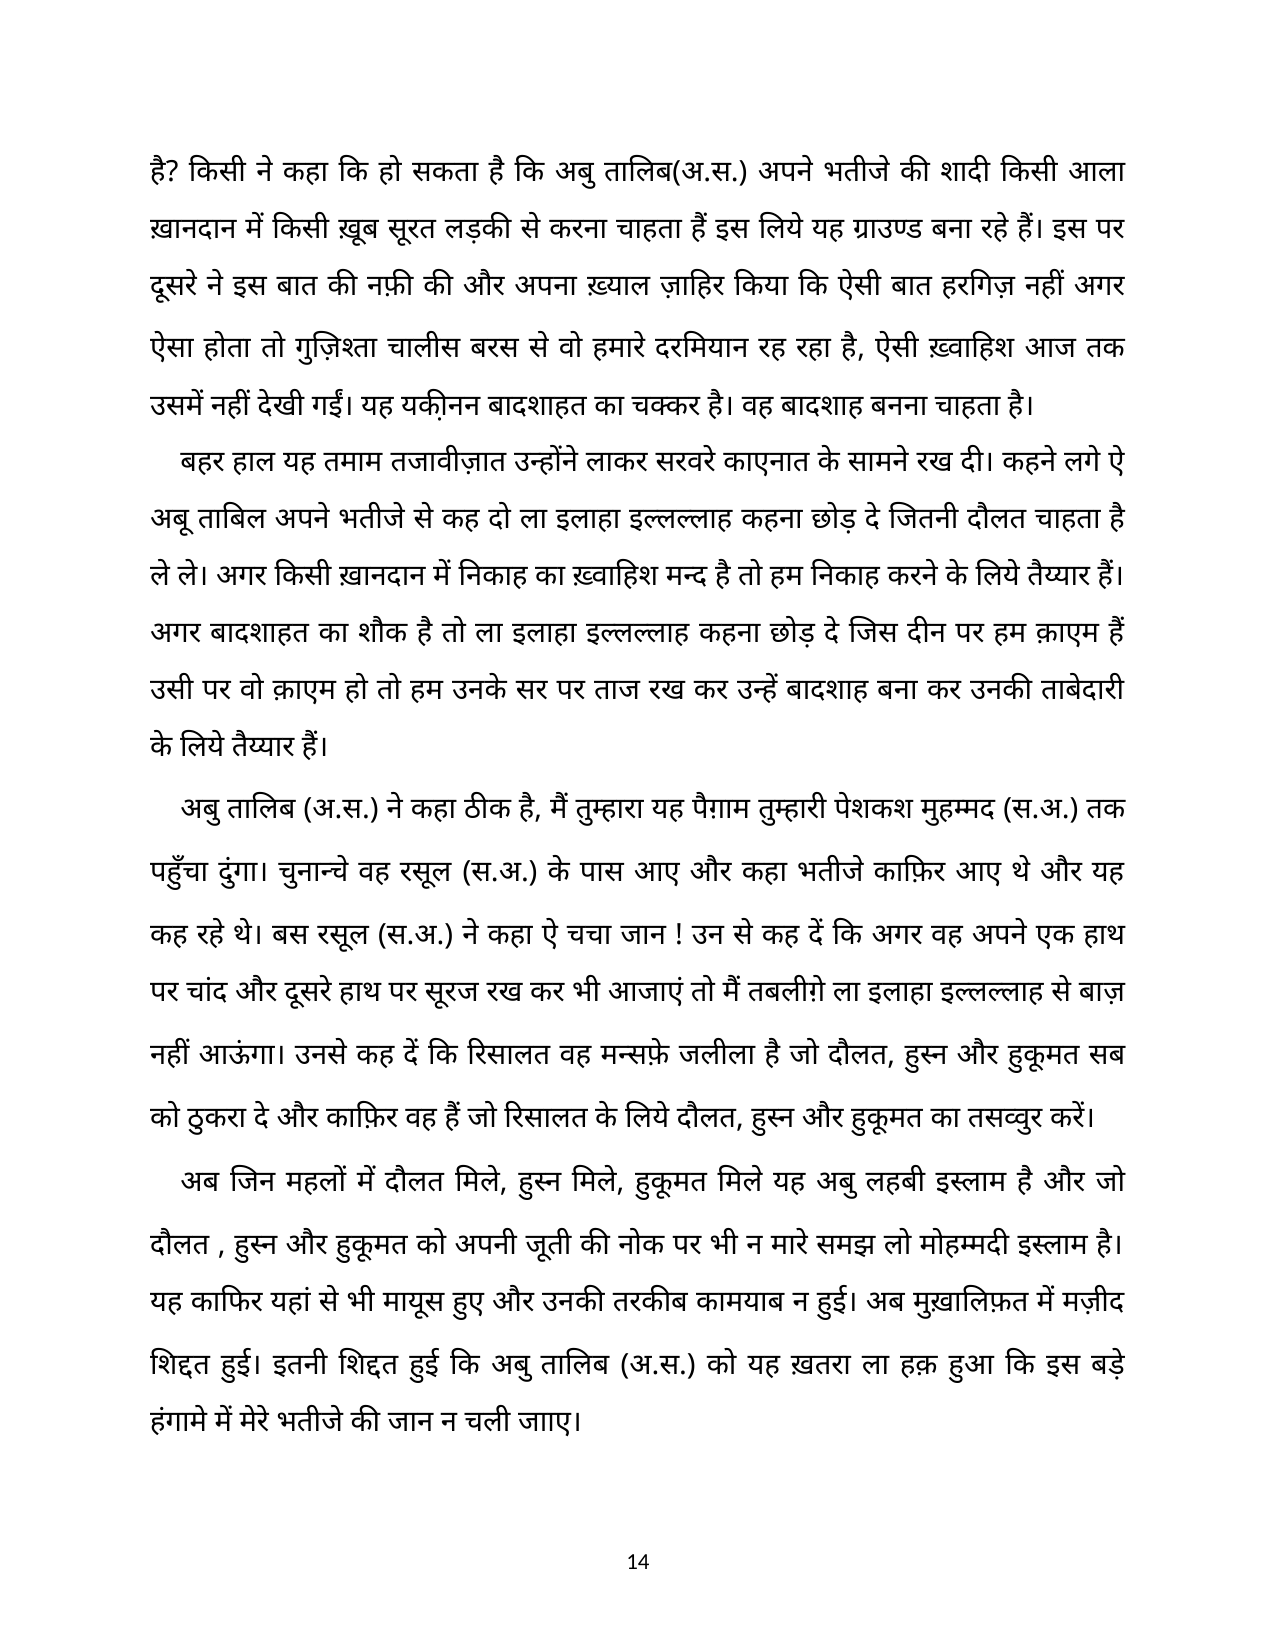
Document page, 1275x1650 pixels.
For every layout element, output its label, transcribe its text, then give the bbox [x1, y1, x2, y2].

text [150, 150, 1125, 427]
text बहर हाल यह तमाम तजावीज़ात उन्होंने लाकर सरवरे काएनात के सामने रख दी। कहने लगे ऐ अबू ताबिल अपने भतीजे से कह दो ला इलाहा इल्लल्लाह कहना छोड़ दे जितनी दौलत चाहता है ले ले। अगर किसी ख़ानदान में निकाह का ख़्वाहिश मन्द है तो हम निकाह करने के लिये तैय्यार हैं। अगर बादशाहत का शौक है तो ला इलाहा इल्लल्लाह कहना छोड़ दे जिस दीन पर हम क़ाएम हैं उसी पर वो क़ाएम हो तो हम उनके सर पर ताज रख कर उन्हें बादशाह बना कर उनकी ताबेदारी के लिये तैय्यार हैं। [150, 446, 1125, 769]
text अबु तालिब (अ.स.) ने कहा ठीक है, मैं तुम्हारा यह पैग़ाम तुम्हारी पेशकश मुहम्मद (स.अ.) तक पहुँचा दुंगा। चुनान्चे वह रसूल (स.अ.) के पास आए और कहा भतीजे काफ़िर आए थे और यह कह रहे थे। बस रसूल (स.अ.) ने कहा ऐ चचा जान ! उन से कह दें कि अगर वह अपने एक हाथ पर चांद और दूसरे हाथ पर सूरज रख कर भी आजाएं तो मैं तबलीग़े ला इलाहा इल्लल्लाह से बाज़ नहीं आऊंगा। उनसे कह दें कि रिसालत वह मन्सफ़े जलीला है जो दौलत, हुस्न और हुकूमत सब को ठुकरा दे और काफ़िर वह हैं जो रिसालत के लिये दौलत, हुस्न और हुकूमत का तसव्वुर करें। [150, 788, 1125, 1139]
text अब जिन महलों में दौलत मिले, हुस्न मिले, हुकूमत मिले यह अबु लहबी इस्लाम है और जो दौलत , हुस्न और हुकूमत को अपनी जूती की नोक पर भी न मारे समझ लो मोहम्मदी इस्लाम है। यह काफिर यहां से भी मायूस हुए और उनकी तरकीब कामयाब न हुई। अब मुख़ालिफ़त में मज़ीद शिद्दत हुई। इतनी शिद्दत हुई कि अबु तालिब (अ.स.) को यह ख़तरा ला हक़ हुआ कि इस बड़े हंगामे में मेरे भतीजे की जान न चली जााए। [150, 1160, 1125, 1443]
